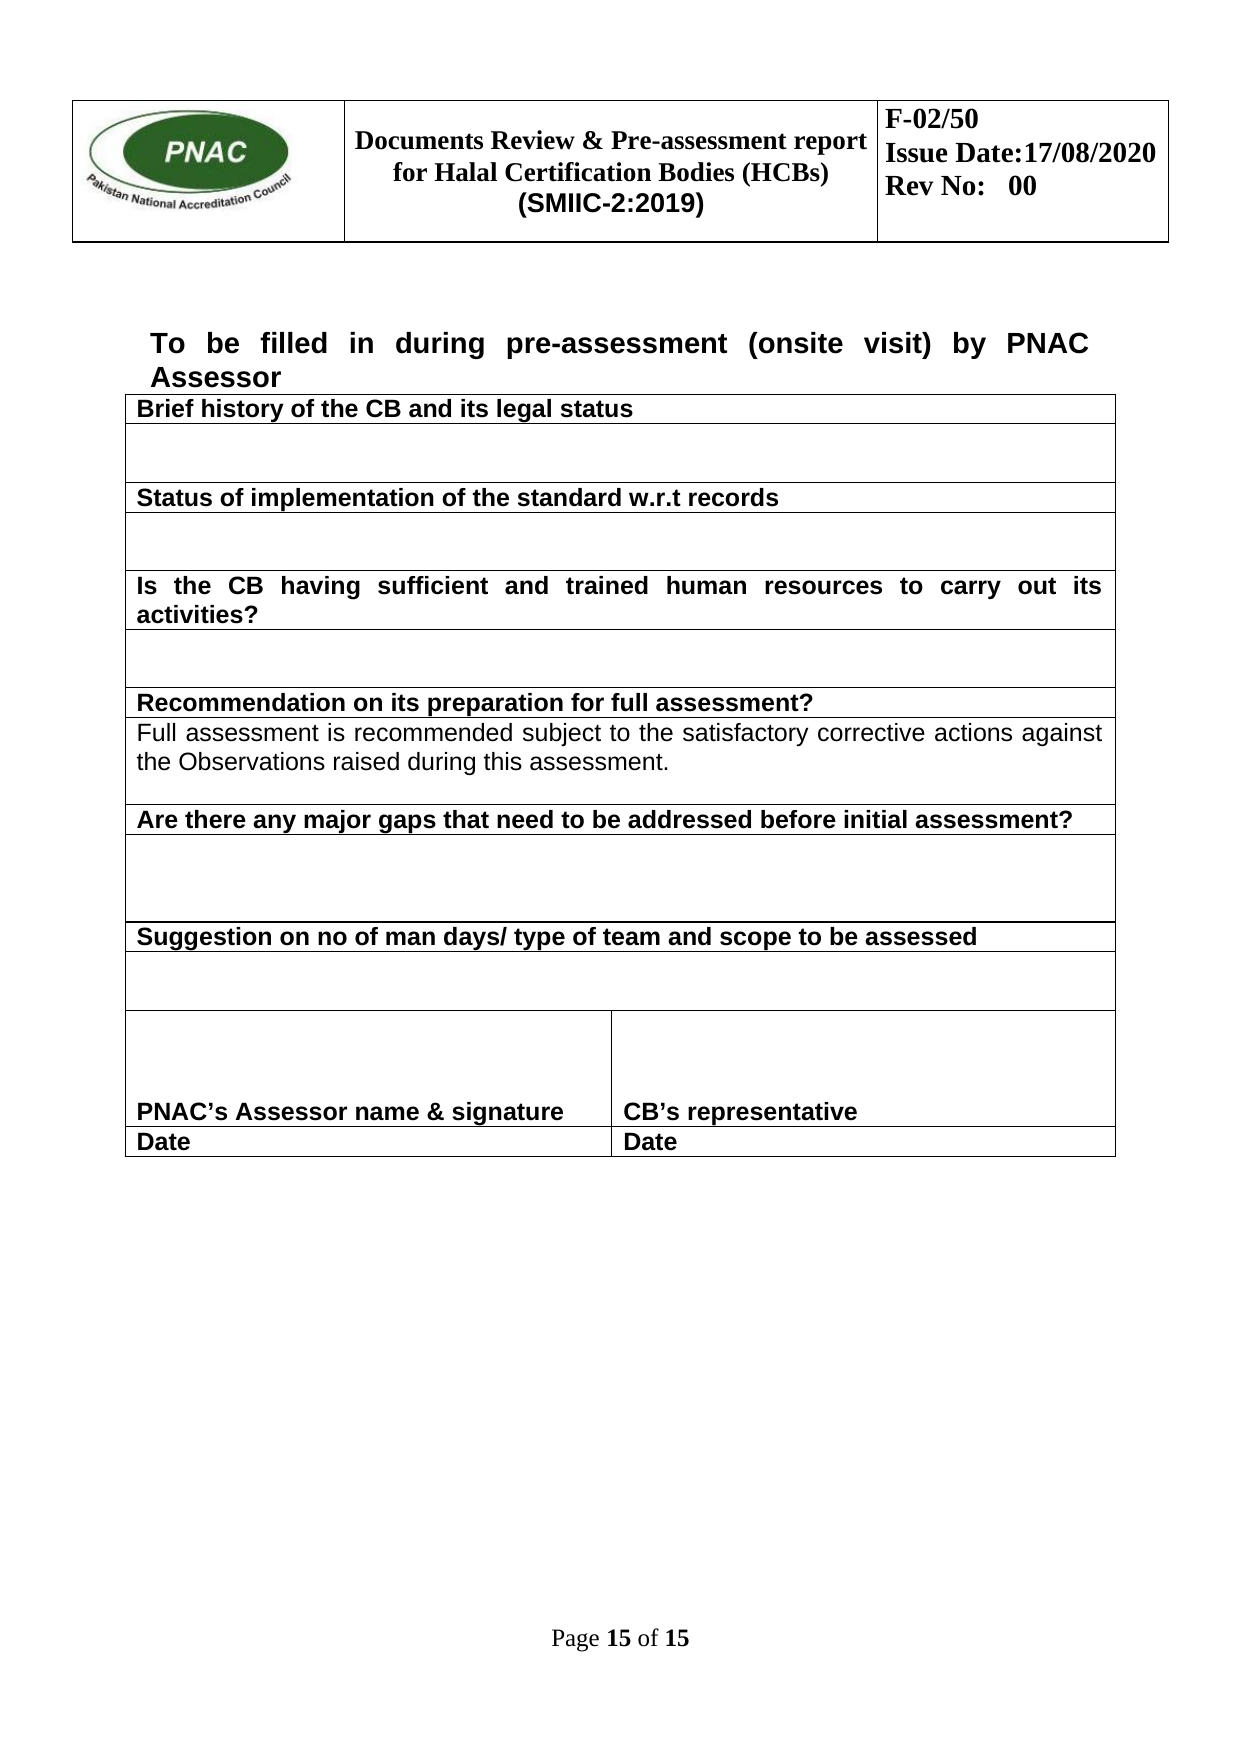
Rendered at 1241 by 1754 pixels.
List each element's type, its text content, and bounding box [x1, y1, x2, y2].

table_cell [1104, 424, 1115, 482]
table_cell [1104, 835, 1115, 921]
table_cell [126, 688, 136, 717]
table_cell [126, 630, 136, 687]
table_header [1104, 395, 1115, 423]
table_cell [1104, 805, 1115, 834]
table_cell [1104, 952, 1115, 1010]
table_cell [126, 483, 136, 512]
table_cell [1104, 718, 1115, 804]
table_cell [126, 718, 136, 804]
table_cell [1104, 630, 1115, 687]
table_cell [126, 952, 136, 1010]
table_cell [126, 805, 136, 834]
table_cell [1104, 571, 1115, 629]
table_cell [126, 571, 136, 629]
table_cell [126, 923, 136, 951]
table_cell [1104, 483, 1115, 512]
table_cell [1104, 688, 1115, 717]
table_cell [126, 513, 136, 570]
table_cell [126, 835, 136, 921]
picture [79, 101, 305, 219]
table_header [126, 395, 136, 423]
text To be filled in during pre-assessment (onsite visit) by PNAC Assessor [150, 326, 1090, 393]
table_cell [1104, 513, 1115, 570]
table_cell [126, 424, 136, 482]
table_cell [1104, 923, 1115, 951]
